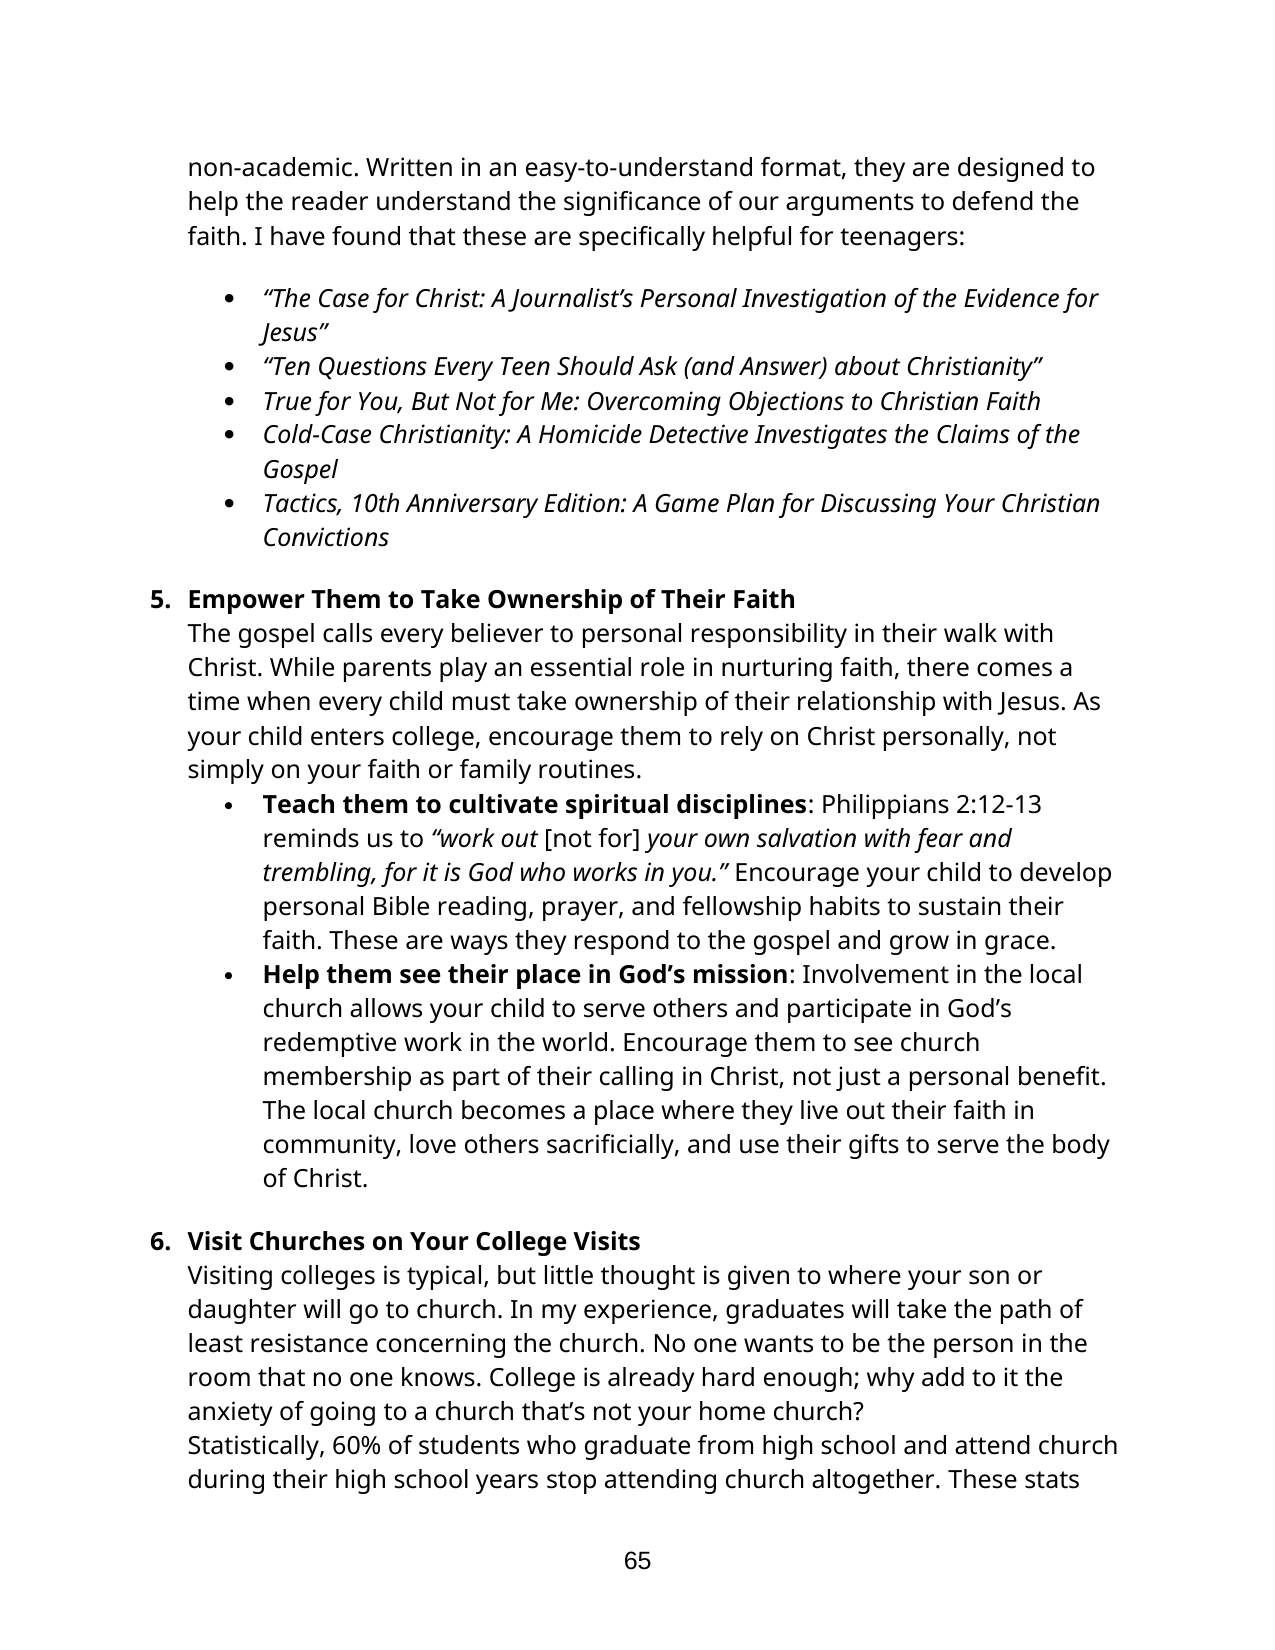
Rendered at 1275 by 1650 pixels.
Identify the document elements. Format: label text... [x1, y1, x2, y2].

list “Ten Questions Every Teen Should Ask (and Answer) about Christianity” [187, 349, 1087, 383]
text The gospel calls every believer to personal responsibility in their walk with Christ. While parents play an essential role in nurturing faith, there comes a time when every child must take ownership of their relationship with Jesus. As your child enters college, encourage them to rely on Christ personally, not simply on your faith or family routines. [187, 616, 1125, 786]
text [187, 150, 1125, 281]
list Teach them to cultivate spiritual disciplines: Philippians 2:12-13 reminds us to “work out [not for] your own salvation with fear and trembling, for it is God who works in you.” Encourage your child to develop personal Bible reading, prayer, and fellowship habits to sustain their faith. These are ways they respond to the gospel and grow in grace. [187, 786, 1087, 957]
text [187, 1428, 1125, 1496]
list Visit Churches on Your College Visits [150, 1223, 1125, 1257]
list True for You, But Not for Me: Overcoming Objections to Christian Faith [187, 383, 1087, 417]
list “The Case for Christ: A Journalist’s Personal Investigation of the Evidence for Jesus” [187, 281, 1087, 349]
list Empower Them to Take Ownership of Their Faith [150, 582, 1125, 616]
text Visiting colleges is typical, but little thought is given to where your son or daughter will go to church. In my experience, graduates will take the path of least resistance concerning the church. No one wants to be the person in the room that no one knows. College is already hard enough; why add to it the anxiety of going to a church that’s not your home church? [187, 1257, 1125, 1428]
list Help them see their place in God’s mission: Involvement in the local church allows your child to serve others and participate in God’s redemptive work in the world. Encourage them to see church membership as part of their calling in Christ, not just a personal benefit. The local church becomes a place where they live out their faith in community, love others sacrificially, and use their gifts to serve the body of Christ. [187, 957, 1087, 1195]
list Cold-Case Christianity: A Homicide Detective Investigates the Claims of the Gospel [187, 417, 1087, 485]
list Tactics, 10th Anniversary Edition: A Game Plan for Discussing Your Christian Convictions [187, 485, 1087, 553]
